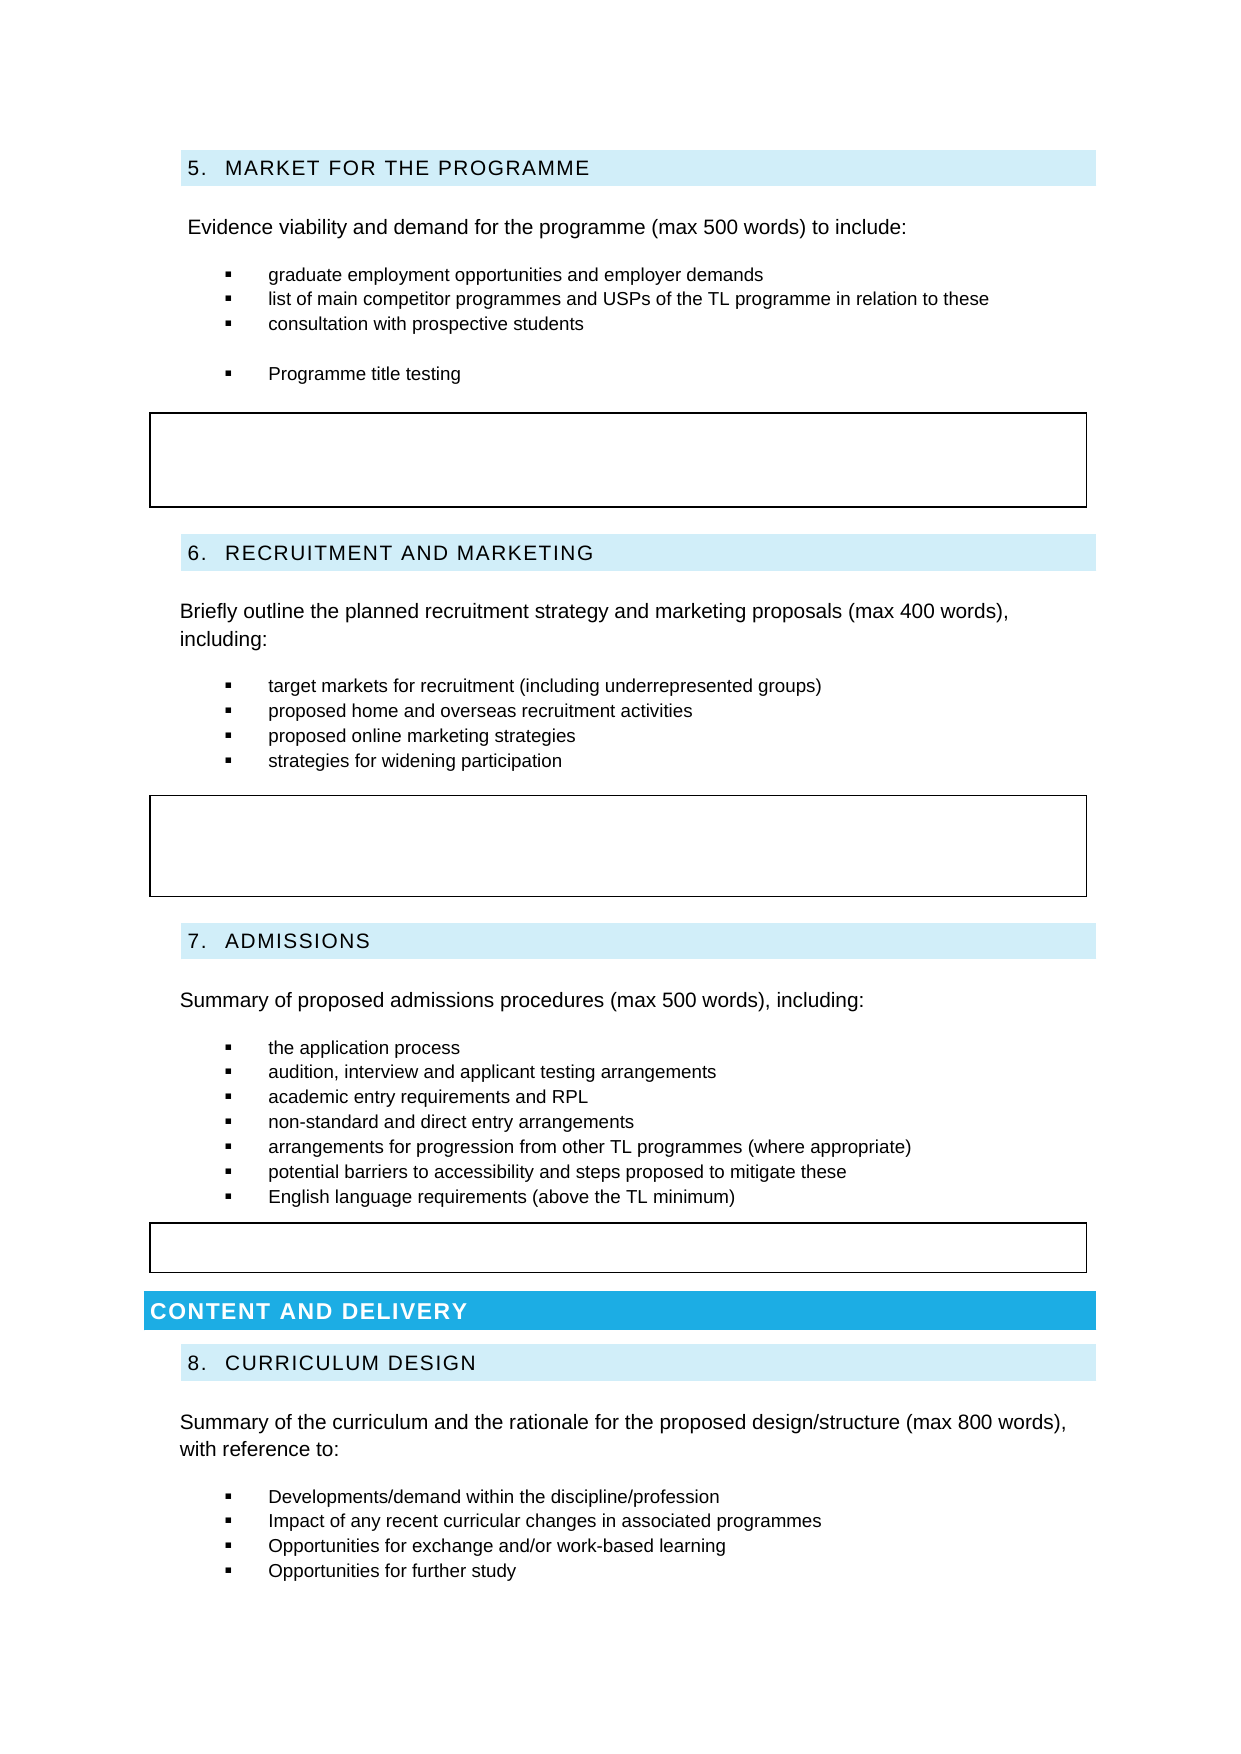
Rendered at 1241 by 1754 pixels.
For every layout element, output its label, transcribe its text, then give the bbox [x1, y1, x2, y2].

list consultation with prospective students [224, 313, 1090, 335]
list strategies for widening participation [224, 750, 1090, 771]
list Impact of any recent curricular changes in associated programmes [224, 1510, 1090, 1532]
subtitle Admissions [188, 929, 1090, 953]
subtitle Content and Delivery [150, 1298, 1090, 1324]
list Developments/demand within the discipline/profession [224, 1485, 1090, 1507]
list audition, interview and applicant testing arrangements [224, 1061, 1090, 1083]
text Briefly outline the planned recruitment strategy and marketing proposals (max 400 words), including: [179, 599, 1090, 651]
text Evidence viability and demand for the programme (max 500 words) to include: [187, 215, 1090, 239]
list English language requirements (above the TL minimum) [224, 1186, 1090, 1207]
list potential barriers to accessibility and steps proposed to mitigate these [224, 1161, 1090, 1183]
subtitle Recruitment and marketing [188, 541, 1090, 564]
list Opportunities for further study [224, 1560, 1090, 1582]
list the application process [224, 1036, 1090, 1058]
list graduate employment opportunities and employer demands [224, 263, 1090, 285]
list Opportunities for exchange and/or work-based learning [224, 1535, 1090, 1557]
subtitle Curriculum design [188, 1351, 1090, 1375]
text Summary of the curriculum and the rationale for the proposed design/structure (max 800 words), with reference to: [179, 1409, 1090, 1461]
list arrangements for progression from other TL programmes (where appropriate) [224, 1136, 1090, 1158]
list proposed online marketing strategies [224, 725, 1090, 747]
list list of main competitor programmes and USPs of the TL programme in relation to these [224, 288, 1090, 310]
list target markets for recruitment (including underrepresented groups) [224, 675, 1090, 697]
list academic entry requirements and RPL [224, 1086, 1090, 1108]
subtitle Market for the programme [188, 156, 1090, 180]
list Programme title testing [224, 363, 1090, 385]
list proposed home and overseas recruitment activities [224, 700, 1090, 722]
text Summary of proposed admissions procedures (max 500 words), including: [179, 988, 1090, 1012]
list non-standard and direct entry arrangements [224, 1111, 1090, 1133]
